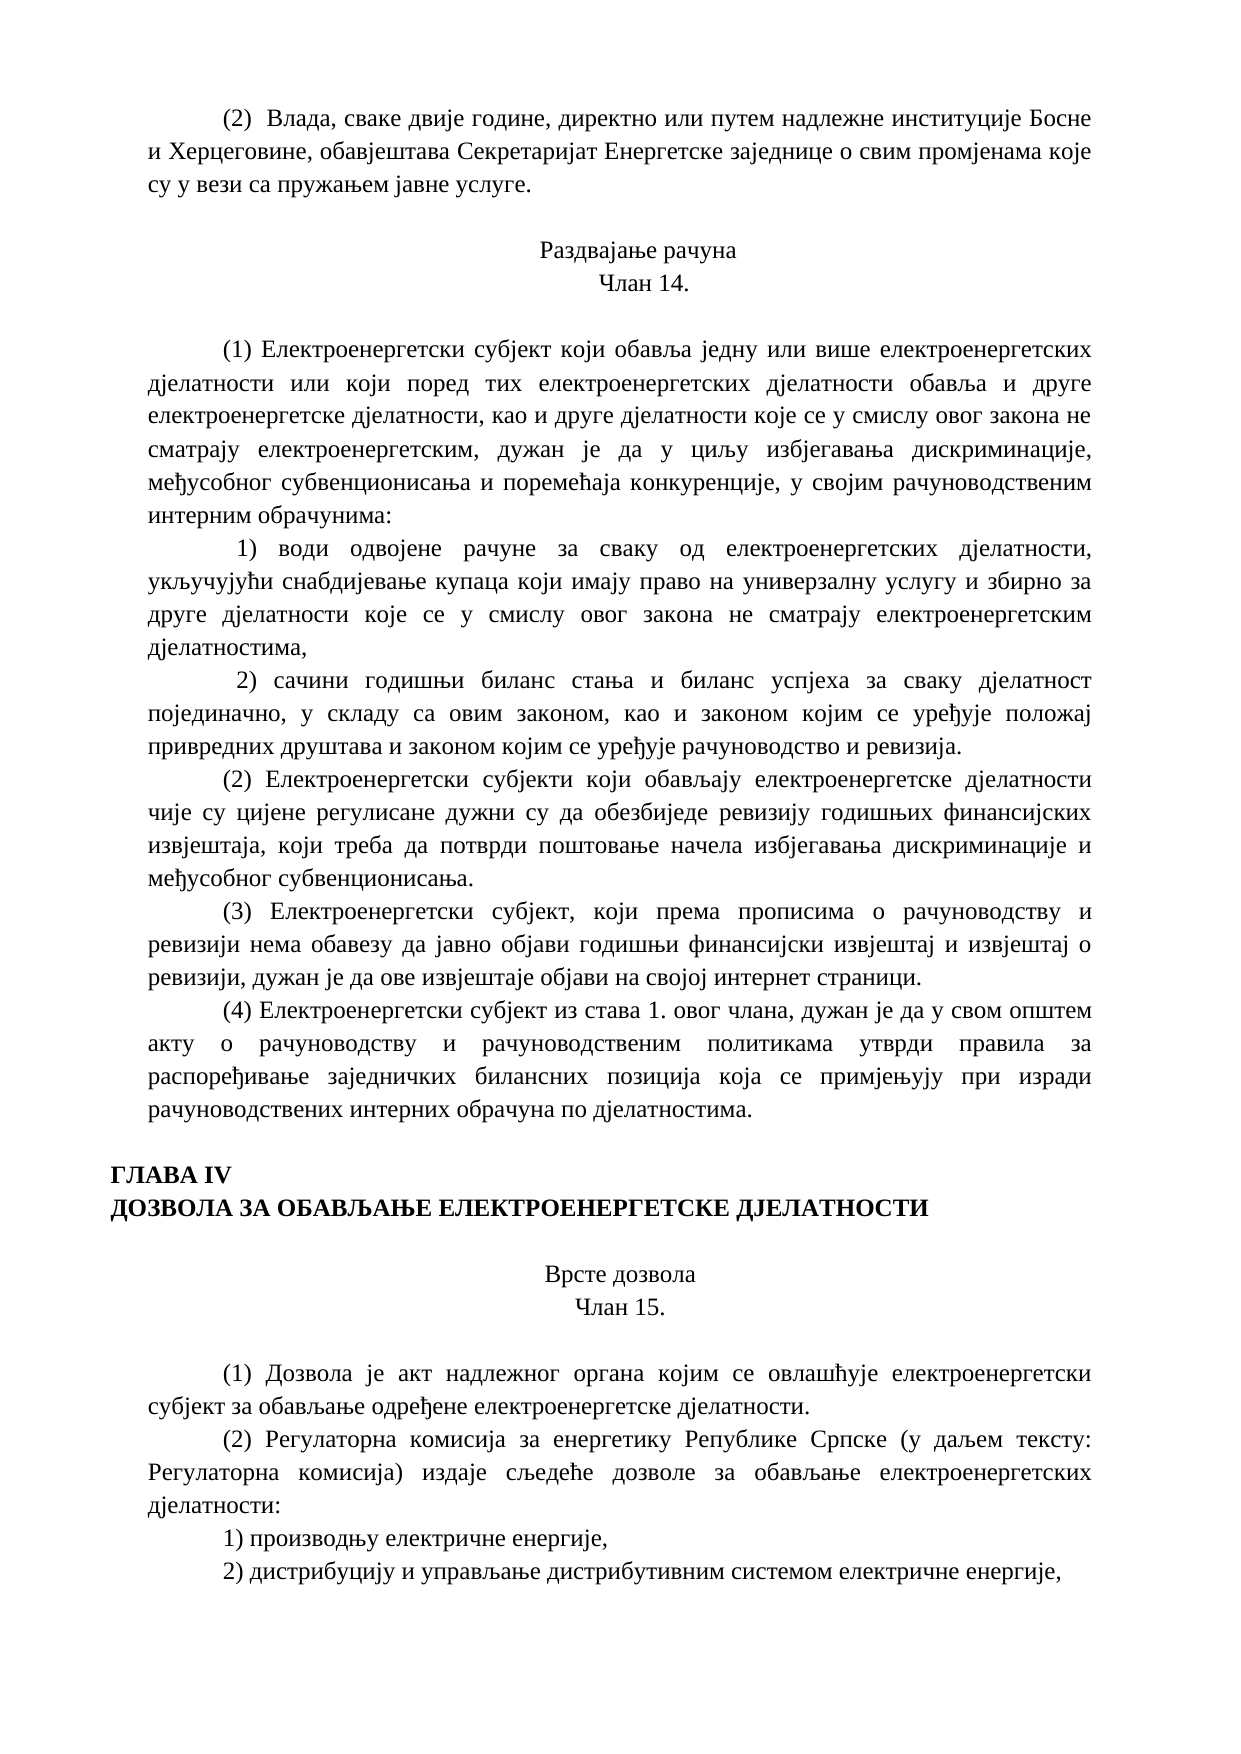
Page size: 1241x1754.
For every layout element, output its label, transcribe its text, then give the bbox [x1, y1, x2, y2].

text Члaн 14. [148, 268, 1093, 297]
text 1) производњу електричне енергије, [148, 1523, 1093, 1552]
text Рaздвajaњe рaчунa [148, 236, 1093, 264]
text (2) Електроенергетски субјекти који обављају електроенергетске дјелатности чије су цијене регулисане дужни су да обезбиједе ревизију годишњих финансијских извјештаја, који треба да потврди поштовање начела избјегавања дискриминације и међусобног субвенционисања. [148, 764, 1093, 892]
text (2) Влада, сваке двије године, директно или путем надлежне институције Босне и Херцеговине, обавјештава Секретаријат Енергетске заједнице о свим промјенама које су у вези са пружањем јавне услуге. [148, 103, 1093, 198]
text (1) Eлeктрoeнeргeтски субјект који обавља једну или више електроенергетских дјелатности или који поред тих електроенергетских дјелатности обавља и друге електроенергетске дјелатности, као и друге дјелатности које се у смислу овог закона не сматрају електроенергетским, дужан је да у циљу избјегавања дискриминације, међусобног субвенционисања и поремећаја конкуренције, у својим рачуноводственим интерним обрачунима: [148, 334, 1093, 528]
text ДОЗВОЛА ЗА ОБАВЉАЊЕ ЕЛЕКТРОЕНЕРГЕТСКЕ ДЈЕЛАТНОСТИ [110, 1193, 1093, 1222]
text 2) дистрибуцију и управљање дистрибутивним системом електричне енергије, [148, 1556, 1093, 1585]
text (2) Регулаторна комисија за енергетику Републике Српске (у даљем тексту: Регулаторна комисија) издаје сљедеће дозволе за обављање електроенергетских дјелатности: [148, 1424, 1093, 1519]
text (4) Електроенергетски субјект из става 1. овог члана, дужан је да у свом општем акту о рачуноводству и рачуноводственим политикама утврди правила за распоређивање заједничких билансних позиција која се примјењују при изради рачуноводствених интерних обрачуна по дјелатностима. [148, 995, 1093, 1123]
text (1) Дозвола је акт надлежног органа којим се овлашћује електроенергетски субјект за обављање одређене eлeктрoeнeргeтскe дjeлaтнoсти. [148, 1358, 1093, 1420]
text ГЛАВА IV [110, 1160, 1093, 1189]
text Члан 15. [148, 1292, 1093, 1321]
text 2) сачини годишњи биланс стања и биланс успјеха за сваку дјелатност појединачно, у складу са овим законом, као и законом којим се уређује положај привредних друштава и законом којим се уређује рачуноводство и ревизија. [148, 665, 1093, 759]
text Врсте дозвола [148, 1259, 1093, 1288]
text 1) води одвојене рачуне за сваку од електроенергетских дјелатности, укључујући снабдијевање купаца који имају право на универзалну услугу и збирно за друге дјелатности које се у смислу овог закона не сматрају електроенергетским дјелатностима, [148, 533, 1093, 661]
text (3) Електроенергетски субјект, који према прописима о рачуноводству и ревизији нема обавезу да јавно објави годишњи финансијски извјештај и извјештај о ревизији, дужан је да ове извјештаје објави на својој интернет страници. [148, 896, 1093, 991]
